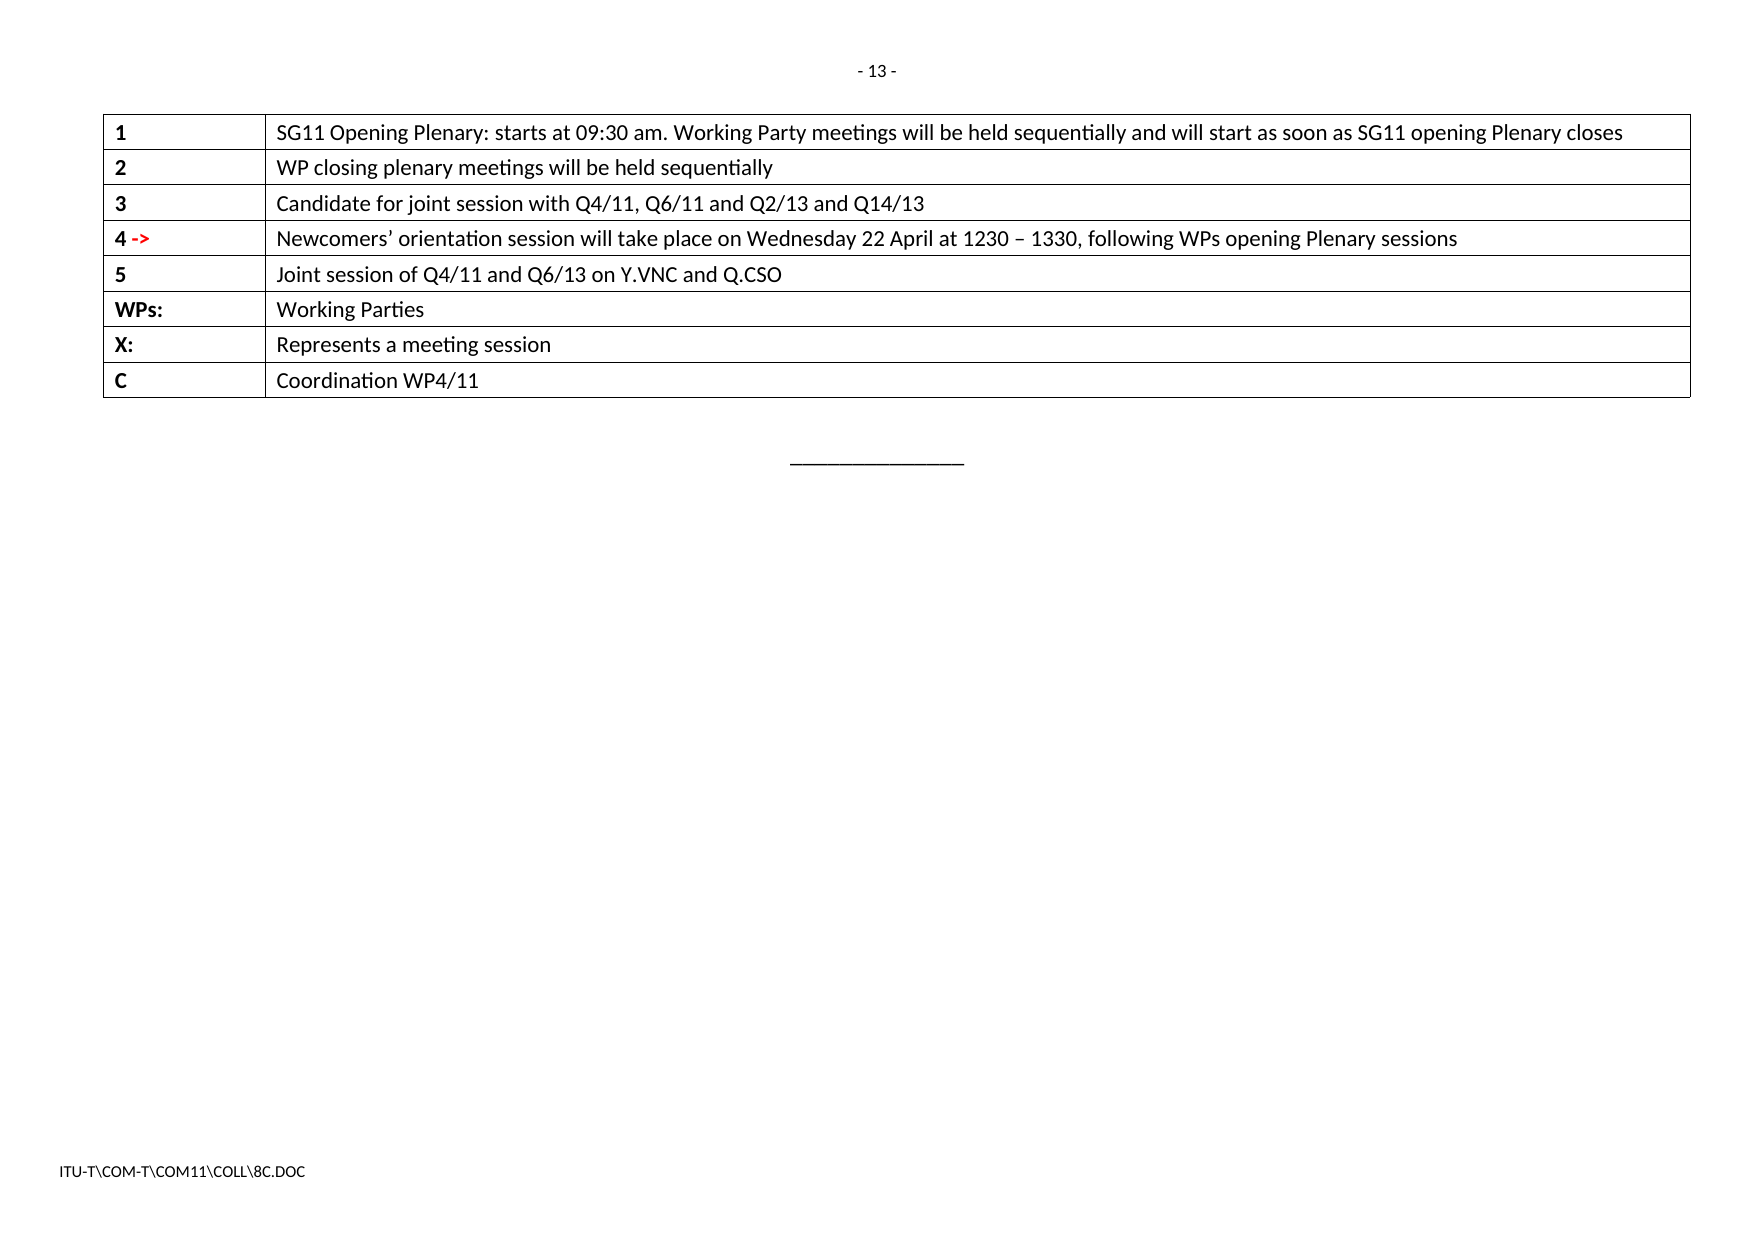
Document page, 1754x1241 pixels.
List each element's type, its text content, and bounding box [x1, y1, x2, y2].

table_cell Joint session of Q4/11 and Q6/13 on Y.VNC and Q.CSO [266, 256, 1690, 291]
table_cell 5 [104, 256, 265, 291]
table_cell Newcomers’ orientation session will take place on Wednesday 22 April at 1230 – 1330, following WPs opening Plenary sessions [266, 221, 1690, 255]
table_cell WPs: [104, 292, 265, 326]
table_header 1 [104, 115, 265, 149]
table_cell 2 [104, 150, 265, 184]
table_cell WP closing plenary meetings will be held sequentially [266, 150, 1690, 184]
table_cell Represents a meeting session [266, 327, 1690, 361]
table_header SG11 Opening Plenary: starts at 09:30 am. Working Party meetings will be held sequentially and will start as soon as SG11 opening Plenary closes [266, 115, 1690, 149]
table_cell 3 [104, 185, 265, 220]
table_cell C [104, 363, 265, 397]
table_cell Working Parties [266, 292, 1690, 326]
table_cell 4 -> [104, 221, 265, 255]
table_cell Coordination WP4/11 [266, 363, 1690, 397]
table_cell Candidate for joint session with Q4/11, Q6/11 and Q2/13 and Q14/13 [266, 185, 1690, 220]
table_cell X: [104, 327, 265, 361]
text ______________ [59, 438, 1695, 469]
